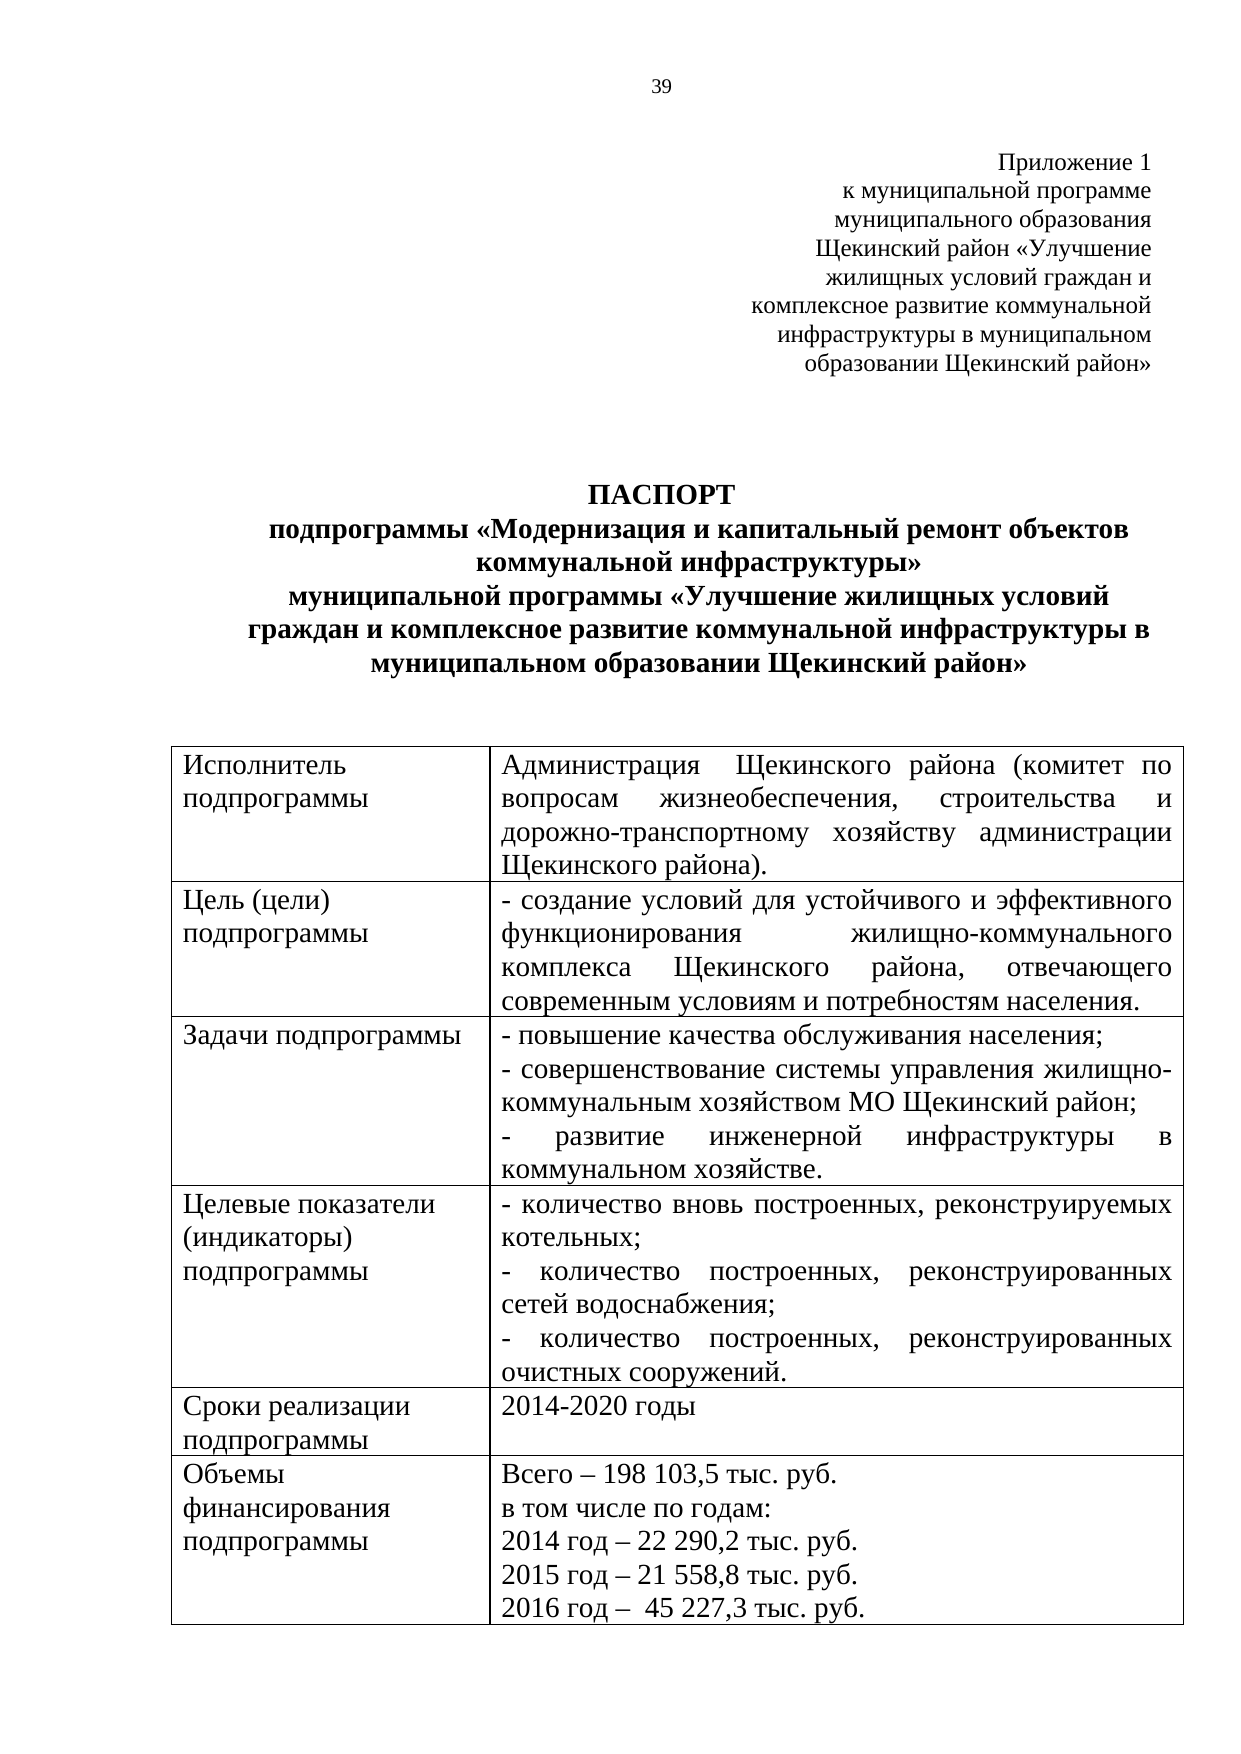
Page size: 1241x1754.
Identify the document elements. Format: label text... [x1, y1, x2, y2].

table_cell Сроки реализации подпрограммы [172, 1388, 489, 1455]
table_cell 2014-2020 годы [491, 1388, 1183, 1455]
text ПАСПОРТ [171, 477, 1152, 511]
text к муниципальной программе [171, 176, 1152, 204]
table_cell Задачи подпрограммы [172, 1017, 489, 1185]
text жилищных условий граждан и [171, 262, 1152, 291]
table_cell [172, 1456, 489, 1624]
text подпрограммы «Модернизация и капитальный ремонт объектов [246, 511, 1152, 544]
text инфраструктуры в муниципальном [171, 319, 1152, 348]
table_cell - создание условий для устойчивого и эффективного функционирования жилищно-коммунального комплекса Щекинского района, отвечающего современным условиям и потребностям населения. [491, 882, 1183, 1016]
table_header Администрация Щекинского района (комитет по вопросам жизнеобеспечения, строительства и дорожно-транспортному хозяйству администрации Щекинского района). [491, 747, 1183, 881]
text Приложение 1 [171, 147, 1152, 176]
text комплексное развитие коммунальной [171, 291, 1152, 319]
table_cell Целевые показатели (индикаторы) подпрограммы [172, 1186, 489, 1387]
table_cell - повышение качества обслуживания населения; - совершенствование системы управления жилищно-коммунальным хозяйством МО Щекинский район; - развитие инженерной инфраструктуры в коммунальном хозяйстве. [491, 1017, 1183, 1185]
table_cell - количество вновь построенных, реконструируемых котельных; - количество построенных, реконструированных сетей водоснабжения; - количество построенных, реконструированных очистных сооружений. [491, 1186, 1183, 1387]
text муниципальной программы «Улучшение жилищных условий граждан и комплексное развитие коммунальной инфраструктуры в муниципальном образовании Щекинский район» [246, 578, 1152, 679]
text коммунальной инфраструктуры» [246, 544, 1152, 578]
table_header Исполнитель подпрограммы [172, 747, 489, 881]
text образовании Щекинский район» [171, 348, 1152, 377]
text муниципального образования [171, 204, 1152, 233]
table_cell Цель (цели) подпрограммы [172, 882, 489, 1016]
text Щекинский район «Улучшение [171, 233, 1152, 262]
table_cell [491, 1456, 1183, 1624]
